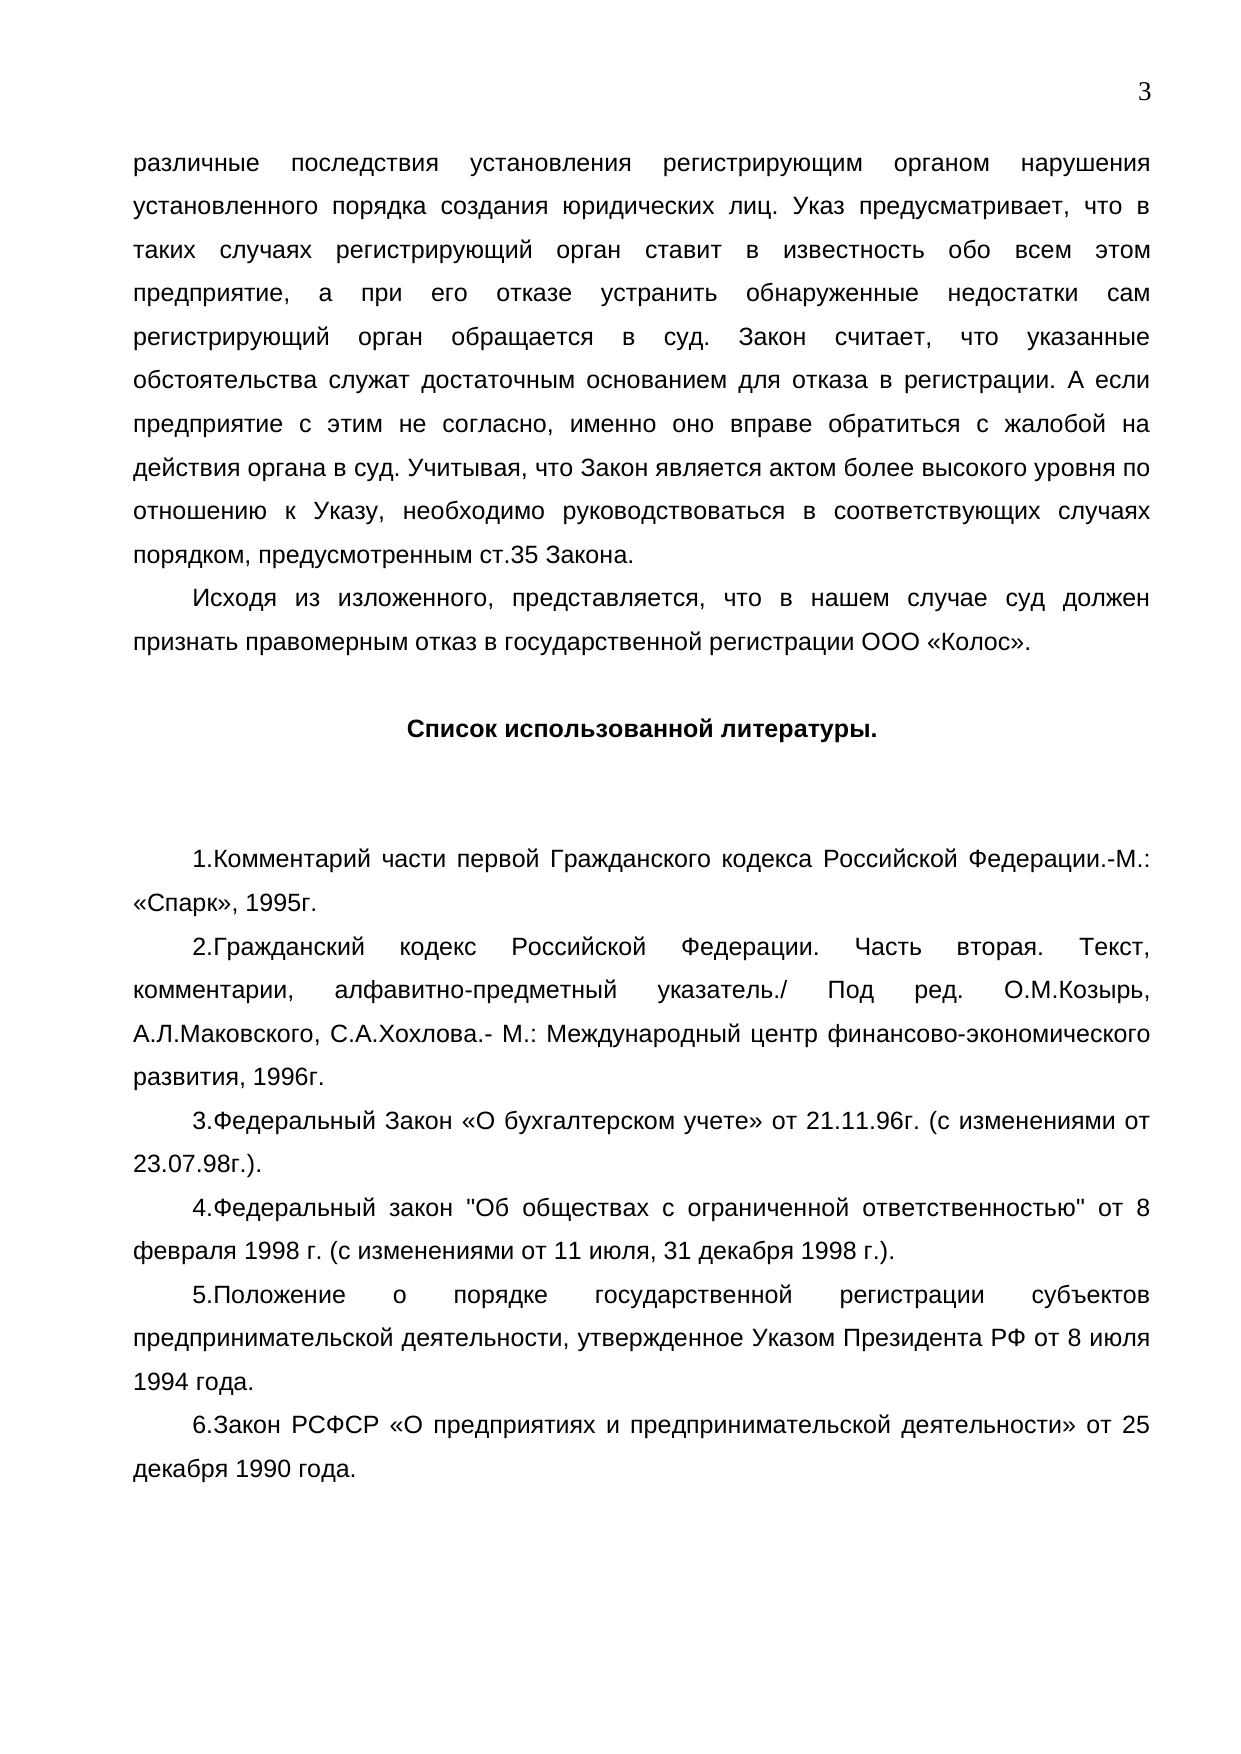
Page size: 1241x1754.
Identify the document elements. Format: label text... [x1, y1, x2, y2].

text 6.Закон РСФСР «О предприятиях и предпринимательской деятельности» от 25 декабря 1990 года. [133, 1410, 1152, 1483]
text Исходя из изложенного, представляется, что в нашем случае суд должен признать правомерным отказ в государственной регистрации ООО «Колос». [133, 583, 1152, 656]
text 4.Федеральный закон "Об обществах с ограниченной ответственностью" от 8 февраля 1998 г. (с изменениями от 11 июля, 31 декабря 1998 г.). [133, 1193, 1152, 1265]
text 5.Положение о порядке государственной регистрации субъектов предпринимательской деятельности, утвержденное Указом Президента РФ от 8 июля 1994 года. [133, 1280, 1152, 1396]
text 1.Комментарий части первой Гражданского кодекса Российской Федерации.-М.: «Спарк», 1995г. [133, 844, 1152, 917]
text 2.Гражданский кодекс Российской Федерации. Часть вторая. Текст, комментарии, алфавитно-предметный указатель./ Под ред. О.М.Козырь, А.Л.Маковского, С.А.Хохлова.- М.: Международный центр финансово-экономического развития, 1996г. [133, 931, 1152, 1091]
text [133, 148, 1152, 569]
text 3.Федеральный Закон «О бухгалтерском учете» от 21.11.96г. (с изменениями от 23.07.98г.). [133, 1106, 1152, 1178]
text Список использованной литературы. [133, 714, 1152, 743]
